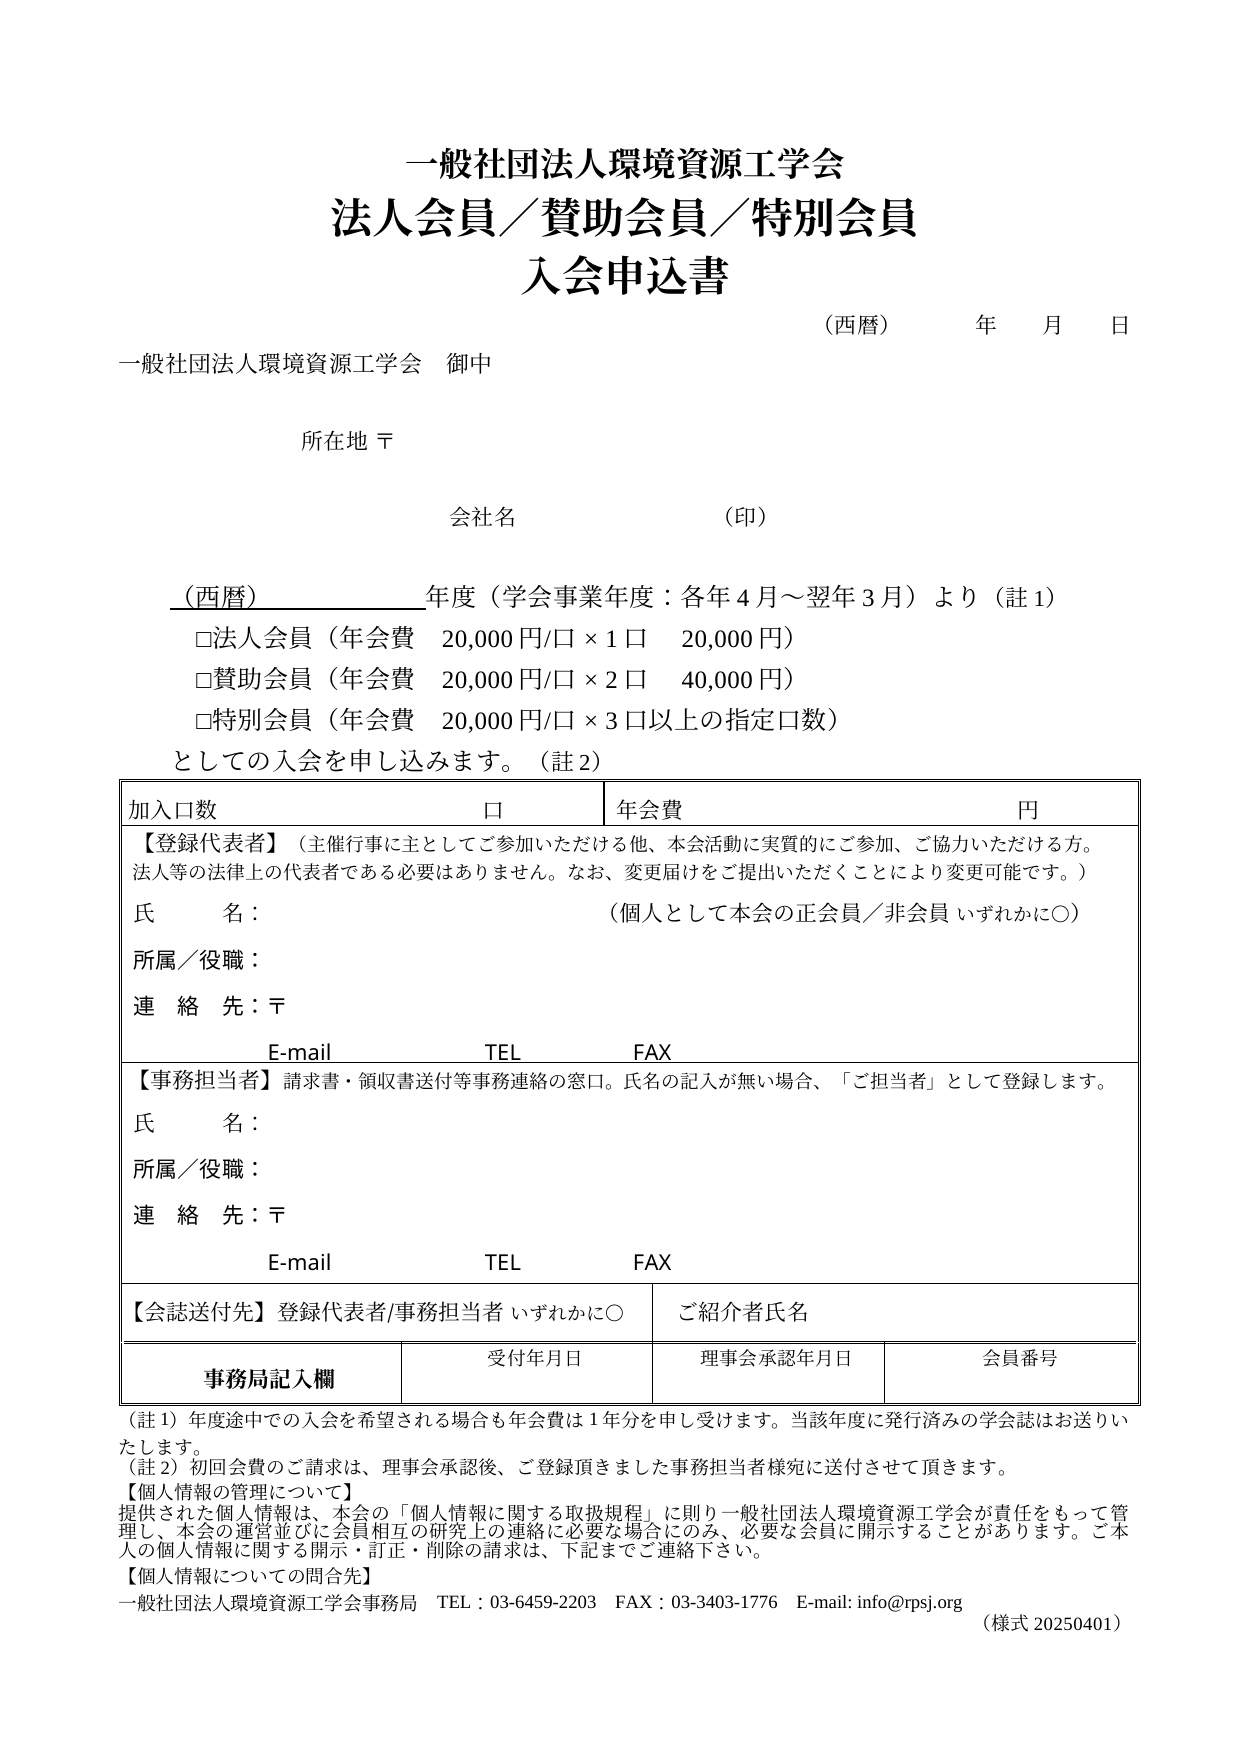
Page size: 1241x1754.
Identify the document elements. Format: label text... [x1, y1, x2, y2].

text 一般社団法人環境資源工学会事務局 TEL：03-6459-2203 FAX：03-3403-1776 E-mail: info@rpsj.org [118, 1588, 1132, 1615]
text 一般社団法人環境資源工学会 [118, 130, 1132, 188]
text □賛助会員（年会費 20,000円/口 × 2口 40,000円） [118, 656, 1132, 697]
text 所在地 〒 [118, 419, 1132, 457]
text （様式20250401） [118, 1615, 1132, 1634]
text （西暦） 年 月 日 [118, 303, 1132, 341]
text （西暦） 年度（学会事業年度：各年4月～翌年3月）より（註1） [118, 574, 1132, 615]
text （註1）年度途中での入会を希望される場合も年会費は1年分を申し受けます。当該年度に発行済みの学会誌はお送りいたします。 [118, 1406, 1132, 1459]
table_cell ご紹介者氏名 [653, 1284, 1138, 1341]
table_header 加入口数 口 [122, 782, 603, 825]
text 提供された個人情報は、本会の「個人情報に関する取扱規程」に則り一般社団法人環境資源工学会が責任をもって管理し、本会の運営並びに会員相互の研究上の連絡に必要な場合にのみ、必要な会員に開示することがあります。ご本人の個人情報に関する開示・訂正・削除の請求は、下記までご連絡下さい。 [118, 1505, 1132, 1561]
text 会社名 （印） [118, 495, 1132, 533]
text 【個人情報についての問合先】 [118, 1561, 1132, 1588]
table_cell 【事務担当者】請求書・領収書送付等事務連絡の窓口。氏名の記入が無い場合、「ご担当者」として登録します。 氏 名： 所属／役職： 連 絡 先：〒 E-mail TEL FAX [122, 1063, 1138, 1283]
table_cell 受付年月日 [402, 1344, 652, 1402]
table_cell 理事会承認年月日 [653, 1344, 884, 1402]
table_header 年会費 円 [605, 782, 1138, 825]
text 【個人情報の管理について】 [118, 1478, 1132, 1505]
table_cell 【登録代表者】（主催行事に主としてご参加いただける他、本会活動に実質的にご参加、ご協力いただける方。 法人等の法律上の代表者である必要はありません。なお、変更届けをご提出いただくことにより変更可能です。） 氏 名： （個人として本会の正会員／非会員 いずれかに〇） 所属／役職： 連 絡 先：〒 E-mail TEL FAX [122, 826, 1138, 1062]
text 一般社団法人環境資源工学会 御中 [118, 341, 1132, 380]
text （註2）初回会費のご請求は、理事会承認後、ご登録頂きました事務担当者様宛に送付させて頂きます。 [118, 1459, 1132, 1478]
text としての入会を申し込みます。（註2） [118, 738, 1132, 779]
text 法人会員／賛助会員／特別会員 [118, 188, 1132, 245]
text □法人会員（年会費 20,000円/口 × 1口 20,000円） [118, 615, 1132, 656]
text 入会申込書 [118, 245, 1132, 303]
table_cell 【会誌送付先】登録代表者/事務担当者 いずれかに〇 [122, 1284, 652, 1341]
table_cell 事務局記入欄 [121, 1341, 401, 1402]
table_cell 会員番号 [885, 1341, 1139, 1402]
text □特別会員（年会費 20,000円/口 × 3口以上の指定口数） [118, 697, 1132, 738]
